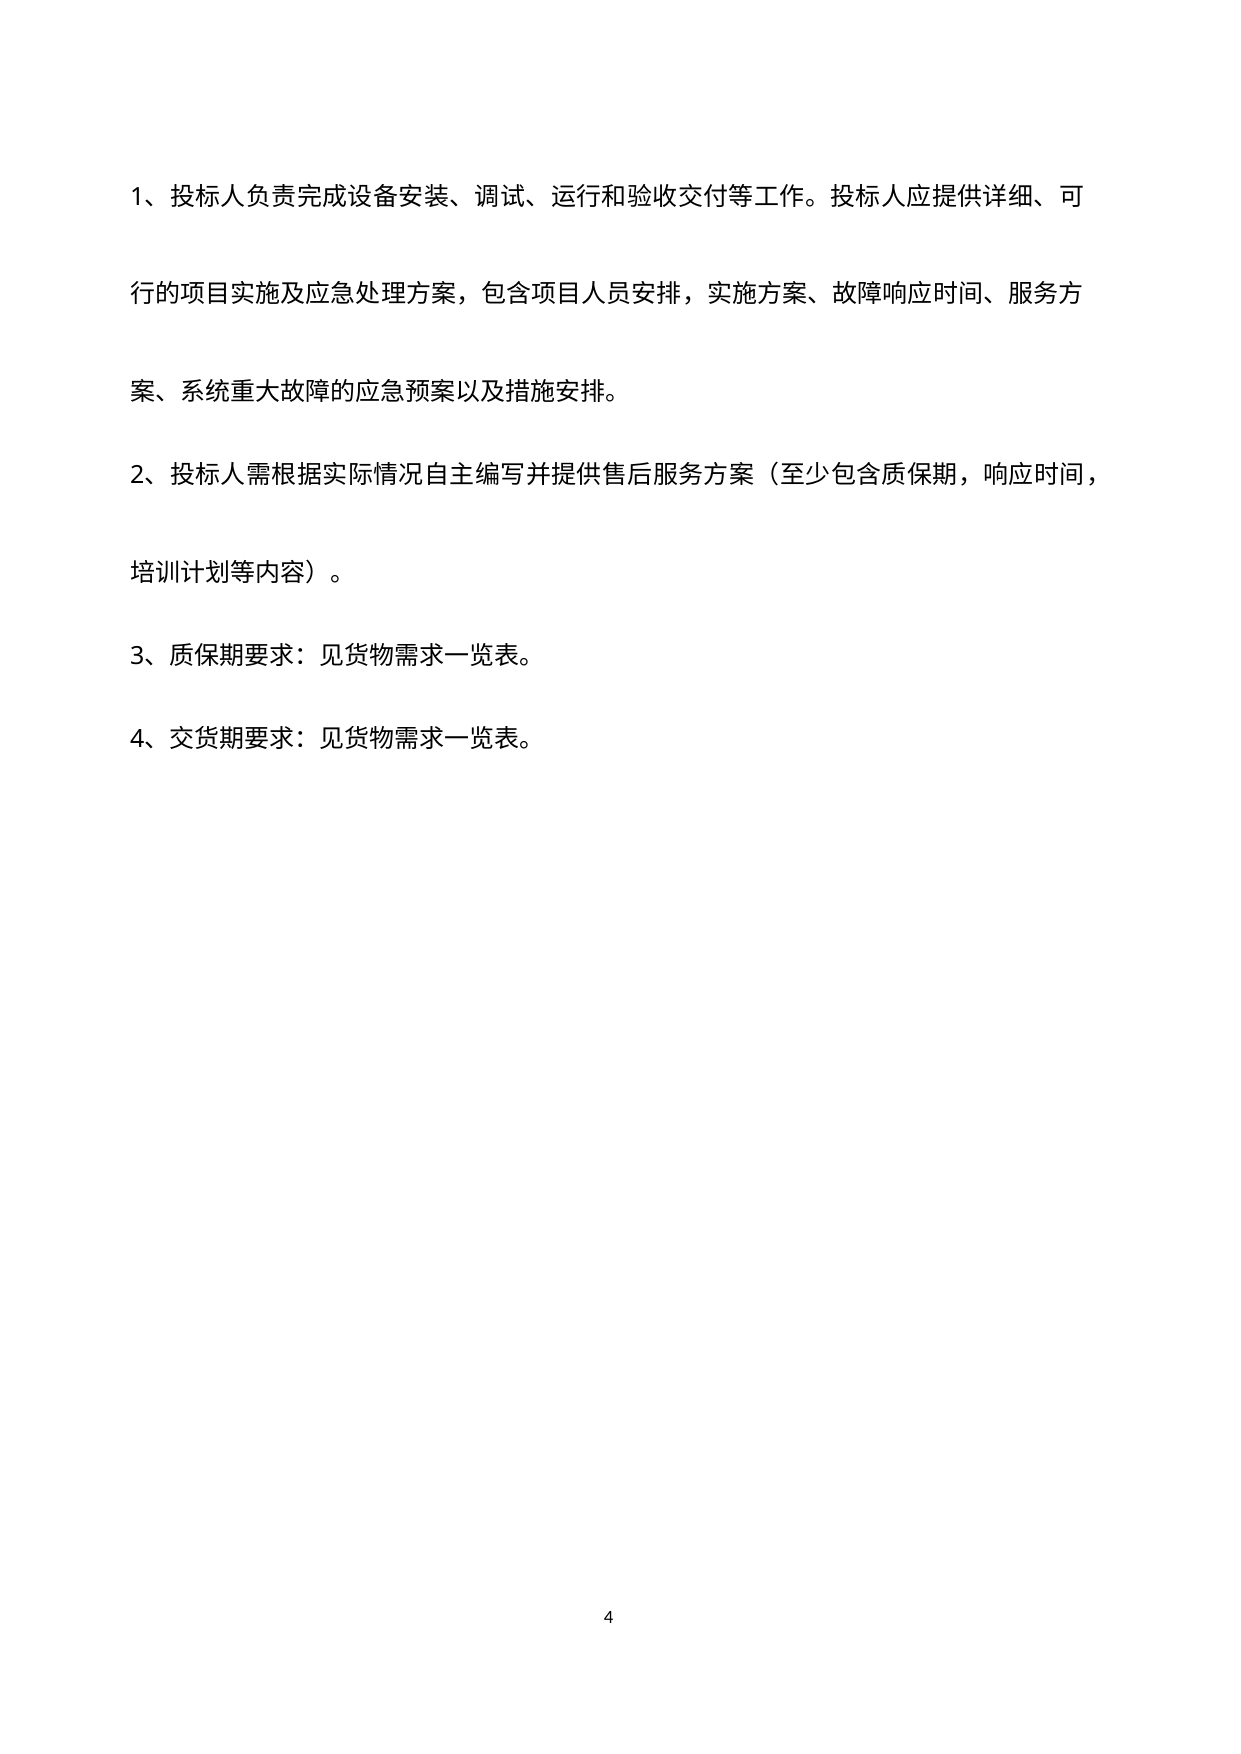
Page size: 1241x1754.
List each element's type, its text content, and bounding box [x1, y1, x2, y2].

text 2、投标人需根据实际情况自主编写并提供售后服务方案（至少包含质保期，响应时间，培训计划等内容）。 [130, 440, 1087, 603]
text 3、质保期要求：见货物需求一览表。 [130, 621, 1087, 686]
text 4、交货期要求：见货物需求一览表。 [130, 704, 1087, 769]
text 1、投标人负责完成设备安装、调试、运行和验收交付等工作。投标人应提供详细、可行的项目实施及应急处理方案，包含项目人员安排，实施方案、故障响应时间、服务方案、系统重大故障的应急预案以及措施安排。 [130, 162, 1087, 422]
